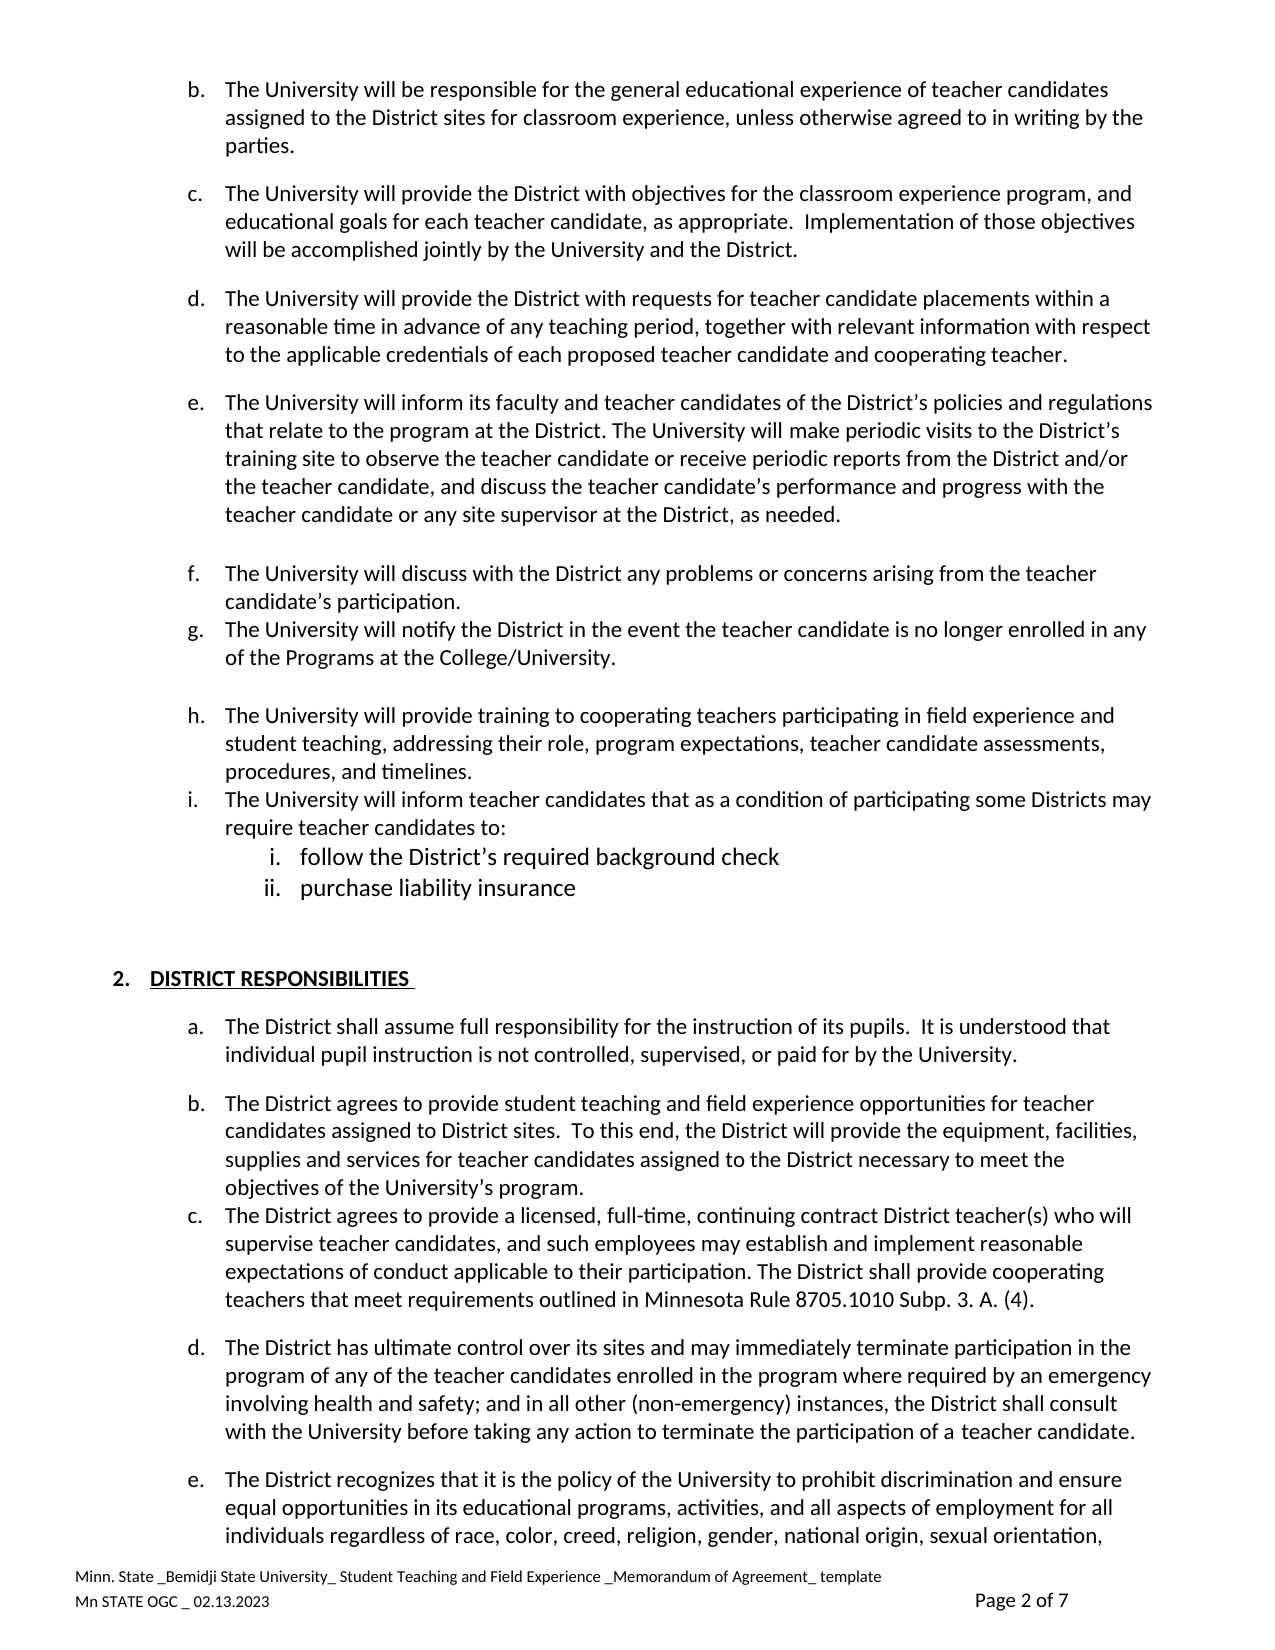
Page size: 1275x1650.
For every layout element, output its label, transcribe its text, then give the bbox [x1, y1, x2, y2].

list follow the District’s required background check [281, 841, 1155, 872]
list The University will notify the District in the event the teacher candidate is no longer enrolled in any of the Programs at the College/University. [187, 615, 1155, 671]
list The University will inform its faculty and teacher candidates of the District’s policies and regulations that relate to the program at the District. The University will make periodic visits to the District’s training site to observe the teacher candidate or receive periodic reports from the District and/or the teacher candidate, and discuss the teacher candidate’s performance and progress with the teacher candidate or any site supervisor at the District, as needed. [187, 388, 1155, 528]
list The University will provide training to cooperating teachers participating in field experience and student teaching, addressing their role, program expectations, teacher candidate assessments, procedures, and timelines. [187, 701, 1155, 785]
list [187, 1466, 1155, 1549]
list The District has ultimate control over its sites and may immediately terminate participation in the program of any of the teacher candidates enrolled in the program where required by an emergency involving health and safety; and in all other (non-emergency) instances, the District shall consult with the University before taking any action to terminate the participation of a teacher candidate. [187, 1333, 1155, 1445]
list DISTRICT RESPONSIBILITIES [112, 964, 1155, 992]
list The University will provide the District with requests for teacher candidate placements within a reasonable time in advance of any teaching period, together with relevant information with respect to the applicable credentials of each proposed teacher candidate and cooperating teacher. [187, 284, 1155, 368]
list The District agrees to provide a licensed, full-time, continuing contract District teacher(s) who will supervise teacher candidates, and such employees may establish and implement reasonable expectations of conduct applicable to their participation. The District shall provide cooperating teachers that meet requirements outlined in Minnesota Rule 8705.1010 Subp. 3. A. (4). [187, 1201, 1155, 1313]
list purchase liability insurance [281, 872, 1155, 902]
list The University will inform teacher candidates that as a condition of participating some Districts may require teacher candidates to: [187, 785, 1155, 841]
list The University will be responsible for the general educational experience of teacher candidates assigned to the District sites for classroom experience, unless otherwise agreed to in writing by the parties. [187, 75, 1155, 159]
list The University will discuss with the District any problems or concerns arising from the teacher candidate’s participation. [187, 559, 1155, 615]
list The District shall assume full responsibility for the instruction of its pupils. It is understood that individual pupil instruction is not controlled, supervised, or paid for by the University. [187, 1012, 1155, 1068]
list The University will provide the District with objectives for the classroom experience program, and educational goals for each teacher candidate, as appropriate. Implementation of those objectives will be accomplished jointly by the University and the District. [187, 179, 1155, 263]
list The District agrees to provide student teaching and field experience opportunities for teacher candidates assigned to District sites. To this end, the District will provide the equipment, facilities, supplies and services for teacher candidates assigned to the District necessary to meet the objectives of the University’s program. [187, 1089, 1155, 1201]
